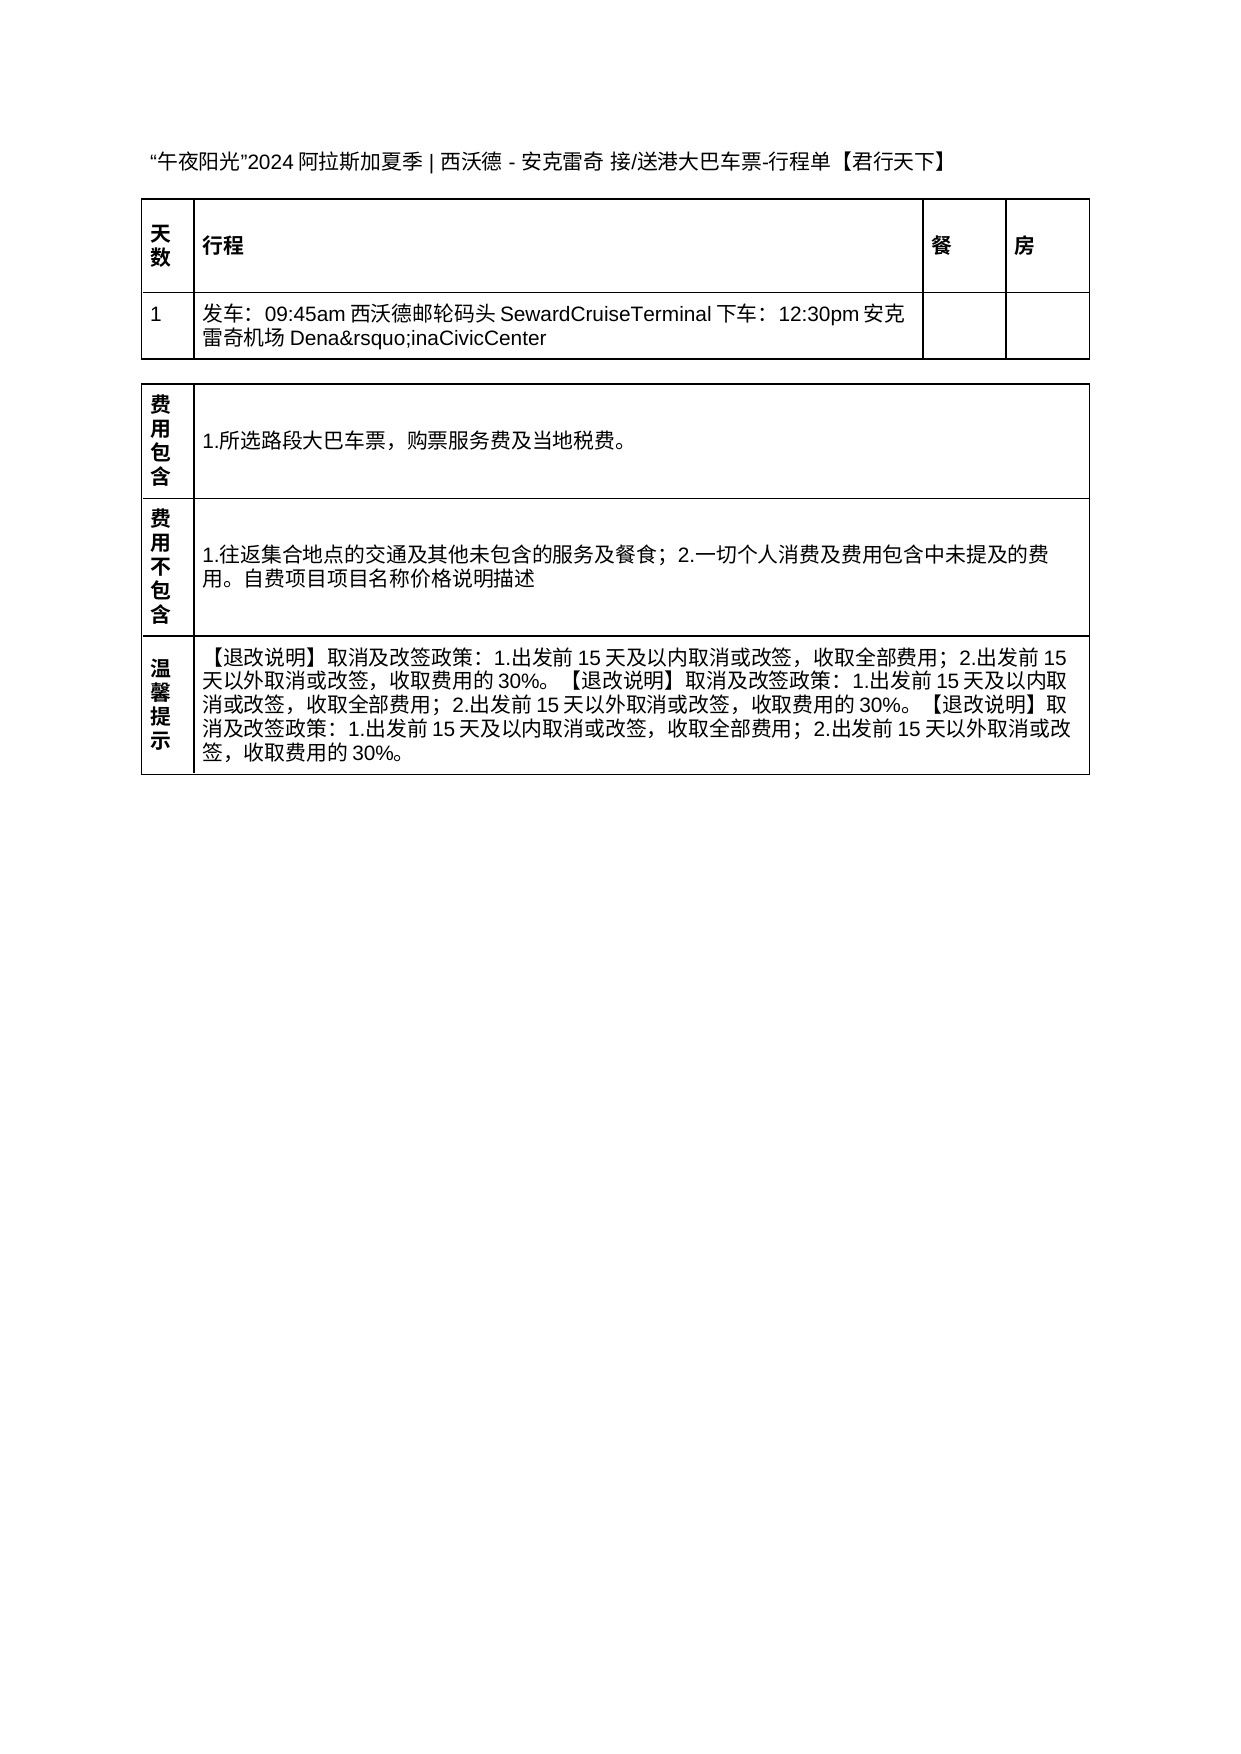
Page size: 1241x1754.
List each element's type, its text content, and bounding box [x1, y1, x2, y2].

table_header 天数 [142, 200, 193, 292]
table_cell 1 [142, 293, 193, 358]
table_header 1.所选路段大巴车票，购票服务费及当地税费。 [195, 385, 1089, 497]
table_cell 1.往返集合地点的交通及其他未包含的服务及餐食；2.一切个人消费及费用包含中未提及的费用。自费项目项目名称价格说明描述 [195, 499, 1089, 635]
table_header 餐 [924, 200, 1005, 292]
table_cell 【退改说明】取消及改签政策：1.出发前15天及以内取消或改签，收取全部费用；2.出发前15天以外取消或改签，收取费用的30%。【退改说明】取消及改签政策：1.出发前15天及以内取消或改签，收取全部费用；2.出发前15天以外取消或改签，收取费用的30%。【退改说明】取消及改签政策：1.出发前15天及以内取消或改签，收取全部费用；2.出发前15天以外取消或改签，收取费用的30%。 [195, 637, 1089, 773]
table_header 行程 [195, 200, 922, 292]
table_cell [924, 293, 1005, 358]
text “午夜阳光”2024阿拉斯加夏季 | 西沃德 - 安克雷奇 接/送港大巴车票-行程单【君行天下】 [150, 150, 1090, 174]
table_header 费用包含 [142, 385, 193, 497]
table_cell 发车：09:45am西沃德邮轮码头SewardCruiseTerminal下车：12:30pm安克雷奇机场Dena&rsquo;inaCivicCenter [195, 293, 922, 358]
table_cell [1007, 293, 1089, 358]
table_header 房 [1007, 200, 1089, 292]
table_cell 温馨提示 [142, 636, 193, 773]
table_cell 费用不包含 [142, 499, 193, 635]
